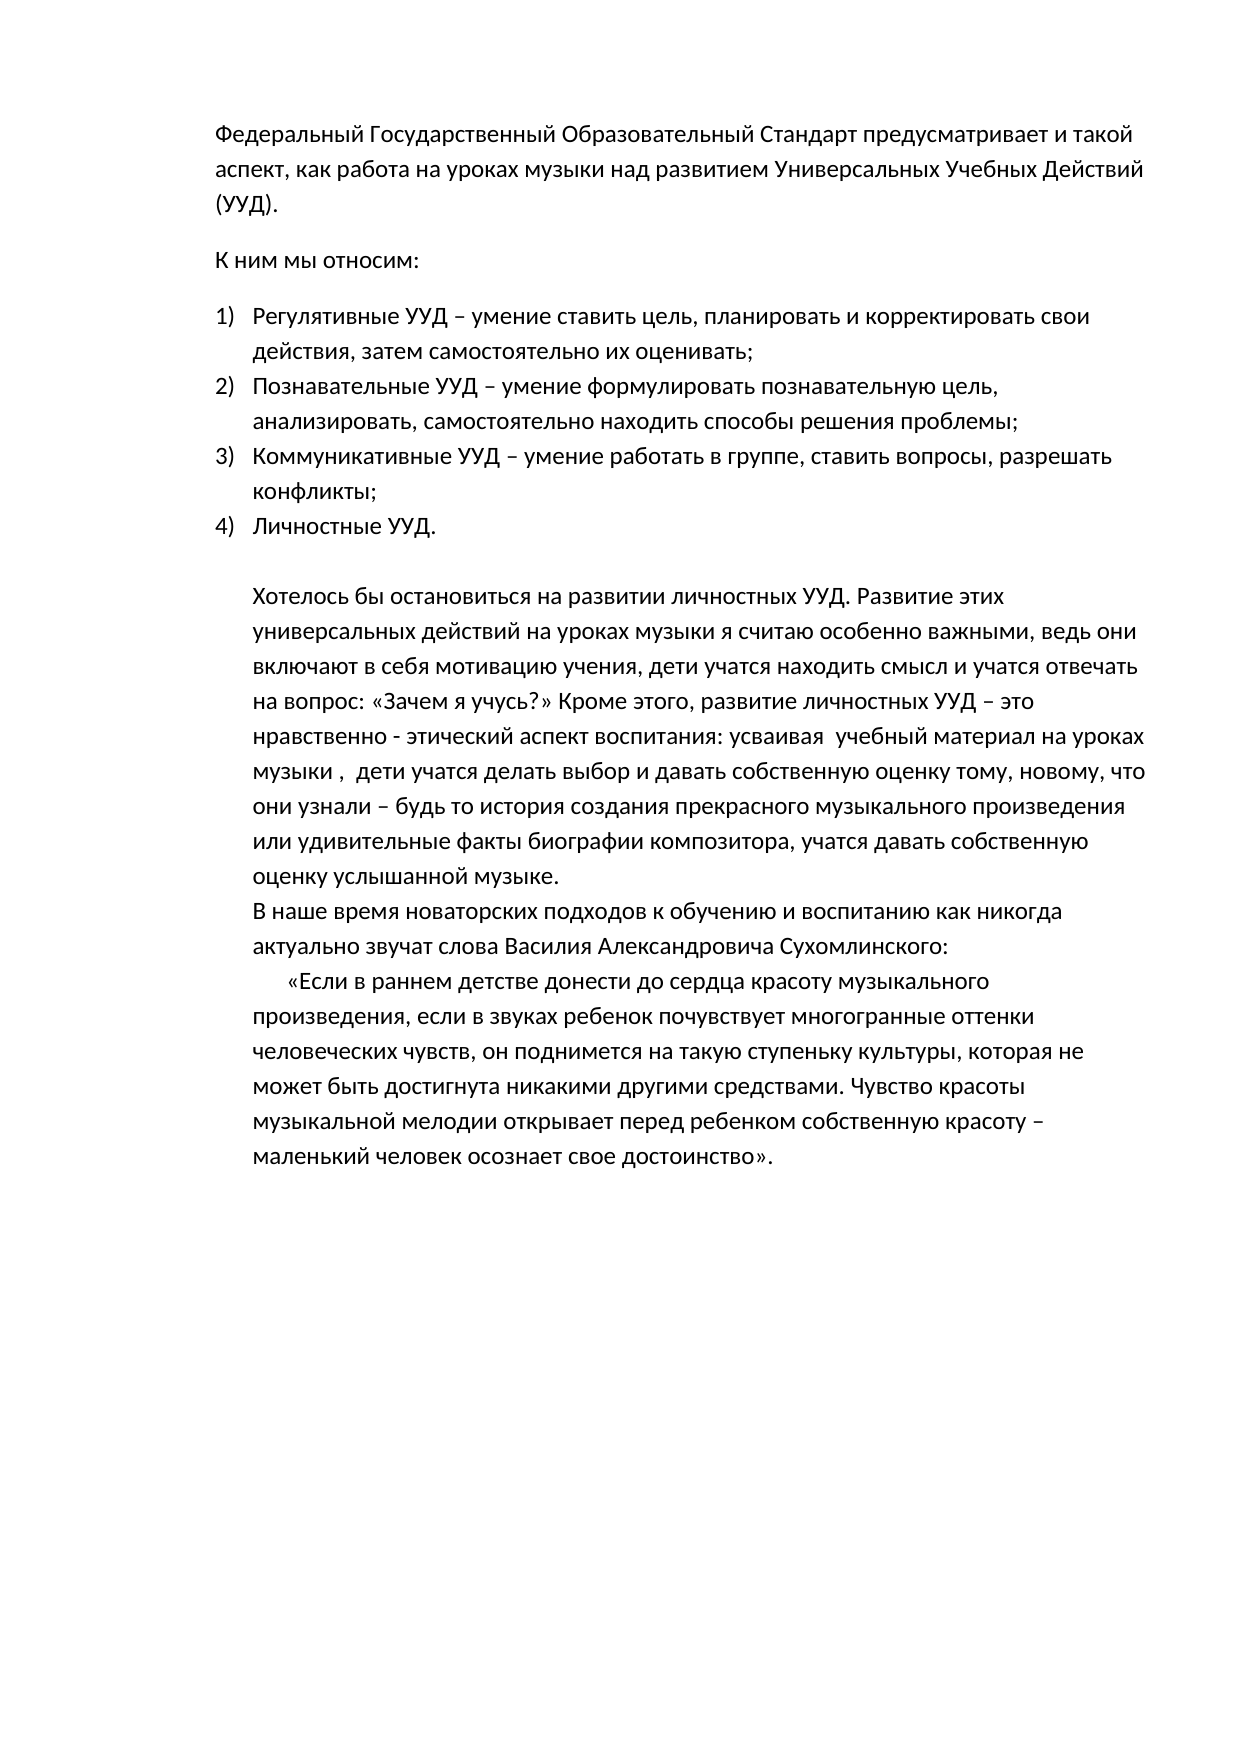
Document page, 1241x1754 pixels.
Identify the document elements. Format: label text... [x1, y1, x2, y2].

list В наше время новаторских подходов к обучению и воспитанию как никогда актуально звучат слова Василия Александровича Сухомлинского: [252, 895, 1152, 960]
list Коммуникативные УУД – умение работать в группе, ставить вопросы, разрешать конфликты; [215, 440, 1152, 505]
list Регулятивные УУД – умение ставить цель, планировать и корректировать свои действия, затем самостоятельно их оценивать; [215, 300, 1152, 365]
list «Если в раннем детстве донести до сердца красоту музыкального произведения, если в звуках ребенок почувствует многогранные оттенки человеческих чувств, он поднимется на такую ступеньку культуры, которая не может быть достигнута никакими другими средствами. Чувство красоты музыкальной мелодии открывает перед ребенком собственную красоту – маленький человек осознает свое достоинство». [252, 965, 1152, 1170]
text К ним мы относим: [215, 244, 1152, 274]
list Личностные УУД. [215, 510, 1152, 540]
list Хотелось бы остановиться на развитии личностных УУД. Развитие этих универсальных действий на уроках музыки я считаю особенно важными, ведь они включают в себя мотивацию учения, дети учатся находить смысл и учатся отвечать на вопрос: «Зачем я учусь?» Кроме этого, развитие личностных УУД – это нравственно - этический аспект воспитания: усваивая учебный материал на уроках музыки , дети учатся делать выбор и давать собственную оценку тому, новому, что они узнали – будь то история создания прекрасного музыкального произведения или удивительные факты биографии композитора, учатся давать собственную оценку услышанной музыке. [252, 580, 1152, 890]
list Познавательные УУД – умение формулировать познавательную цель, анализировать, самостоятельно находить способы решения проблемы; [215, 370, 1152, 435]
text Федеральный Государственный Образовательный Стандарт предусматривает и такой аспект, как работа на уроках музыки над развитием Универсальных Учебных Действий (УУД). [215, 118, 1152, 219]
